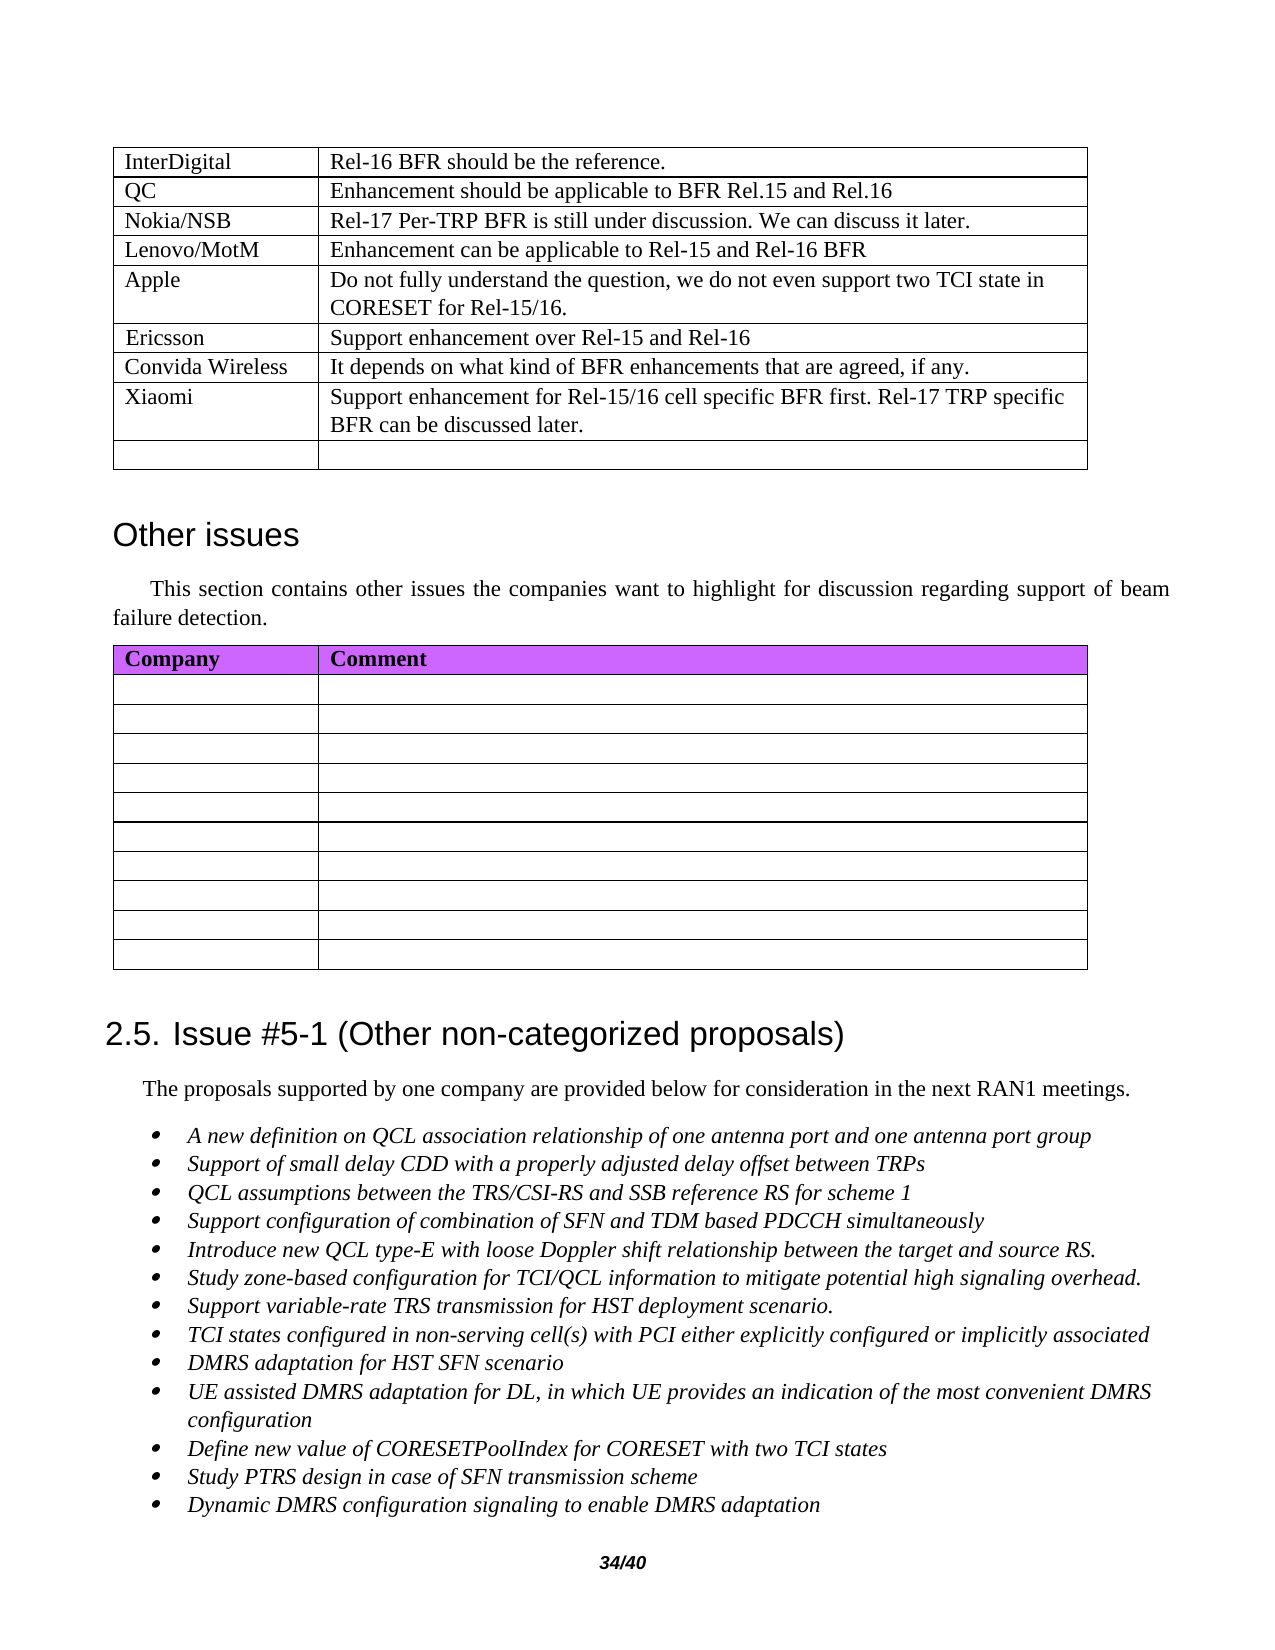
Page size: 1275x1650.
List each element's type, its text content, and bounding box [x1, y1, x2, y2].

list Study PTRS design in case of SFN transmission scheme [150, 1463, 1172, 1489]
table_cell Enhancement should be applicable to BFR Rel.15 and Rel.16 [319, 178, 1087, 206]
table_cell Ericsson [114, 324, 318, 352]
table_cell [319, 441, 1087, 469]
table_cell [114, 911, 318, 939]
table_cell [319, 734, 1087, 762]
table_cell Convida Wireless [114, 353, 318, 382]
list Support of small delay CDD with a properly adjusted delay offset between TRPs [150, 1150, 1172, 1177]
list A new definition on QCL association relationship of one antenna port and one antenna port group [150, 1122, 1172, 1148]
table_cell Support enhancement over Rel-15 and Rel-16 [319, 324, 1087, 352]
table_cell [114, 734, 318, 762]
table_cell QC [114, 178, 318, 206]
table_cell [114, 793, 318, 821]
table_cell Do not fully understand the question, we do not even support two TCI state in CORESET for Rel-15/16. [319, 266, 1087, 323]
list Dynamic DMRS configuration signaling to enable DMRS adaptation [150, 1492, 1172, 1518]
list UE assisted DMRS adaptation for DL, in which UE provides an indication of the most convenient DMRS configuration [150, 1378, 1172, 1433]
table_cell Rel-17 Per-TRP BFR is still under discussion. We can discuss it later. [319, 207, 1087, 235]
list Define new value of CORESETPoolIndex for CORESET with two TCI states [150, 1435, 1172, 1461]
table_cell [319, 793, 1087, 821]
table_cell [319, 852, 1087, 880]
table_cell [114, 675, 318, 703]
list Study zone-based configuration for TCI/QCL information to mitigate potential high signaling overhead. [150, 1264, 1172, 1290]
list Support configuration of combination of SFN and TDM based PDCCH simultaneously [150, 1207, 1172, 1233]
table_cell [114, 823, 318, 851]
table_cell [319, 705, 1087, 733]
table_cell Lenovo/MotM [114, 236, 318, 265]
table_cell [319, 823, 1087, 851]
table_header Company [114, 646, 318, 674]
table_cell [319, 881, 1087, 910]
table_cell [114, 852, 318, 880]
table_cell Nokia/NSB [114, 207, 318, 235]
table_cell Enhancement can be applicable to Rel-15 and Rel-16 BFR [319, 236, 1087, 265]
table_cell [319, 764, 1087, 792]
table_cell Rel-16 BFR should be the reference. [319, 148, 1087, 176]
table_cell [319, 911, 1087, 939]
list Support variable-rate TRS transmission for HST deployment scenario. [150, 1292, 1172, 1319]
table_cell Xiaomi [114, 383, 318, 440]
subtitle Issue #5-1 (Other non-categorized proposals) [105, 1014, 1172, 1053]
list TCI states configured in non-serving cell(s) with PCI either explicitly configured or implicitly associated [150, 1321, 1172, 1347]
text The proposals supported by one company are provided below for consideration in the next RAN1 meetings. [112, 1075, 1172, 1101]
table_cell [319, 940, 1087, 969]
table_cell Apple [114, 266, 318, 323]
table_cell [319, 675, 1087, 703]
table_cell Support enhancement for Rel-15/16 cell specific BFR first. Rel-17 TRP specific BFR can be discussed later. [319, 383, 1087, 440]
table_cell [114, 940, 318, 969]
table_cell [114, 764, 318, 792]
list QCL assumptions between the TRS/CSI-RS and SSB reference RS for scheme 1 [150, 1179, 1172, 1205]
list Introduce new QCL type-E with loose Doppler shift relationship between the target and source RS. [150, 1236, 1172, 1262]
table_header Comment [319, 646, 1087, 674]
table_cell [114, 441, 318, 469]
table_cell [114, 881, 318, 910]
text This section contains other issues the companies want to highlight for discussion regarding support of beam failure detection. [112, 575, 1172, 630]
table_cell InterDigital [114, 148, 318, 176]
table_cell It depends on what kind of BFR enhancements that are agreed, if any. [319, 353, 1087, 382]
table_cell [114, 705, 318, 733]
subtitle Other issues [112, 515, 1172, 553]
list DMRS adaptation for HST SFN scenario [150, 1349, 1172, 1376]
